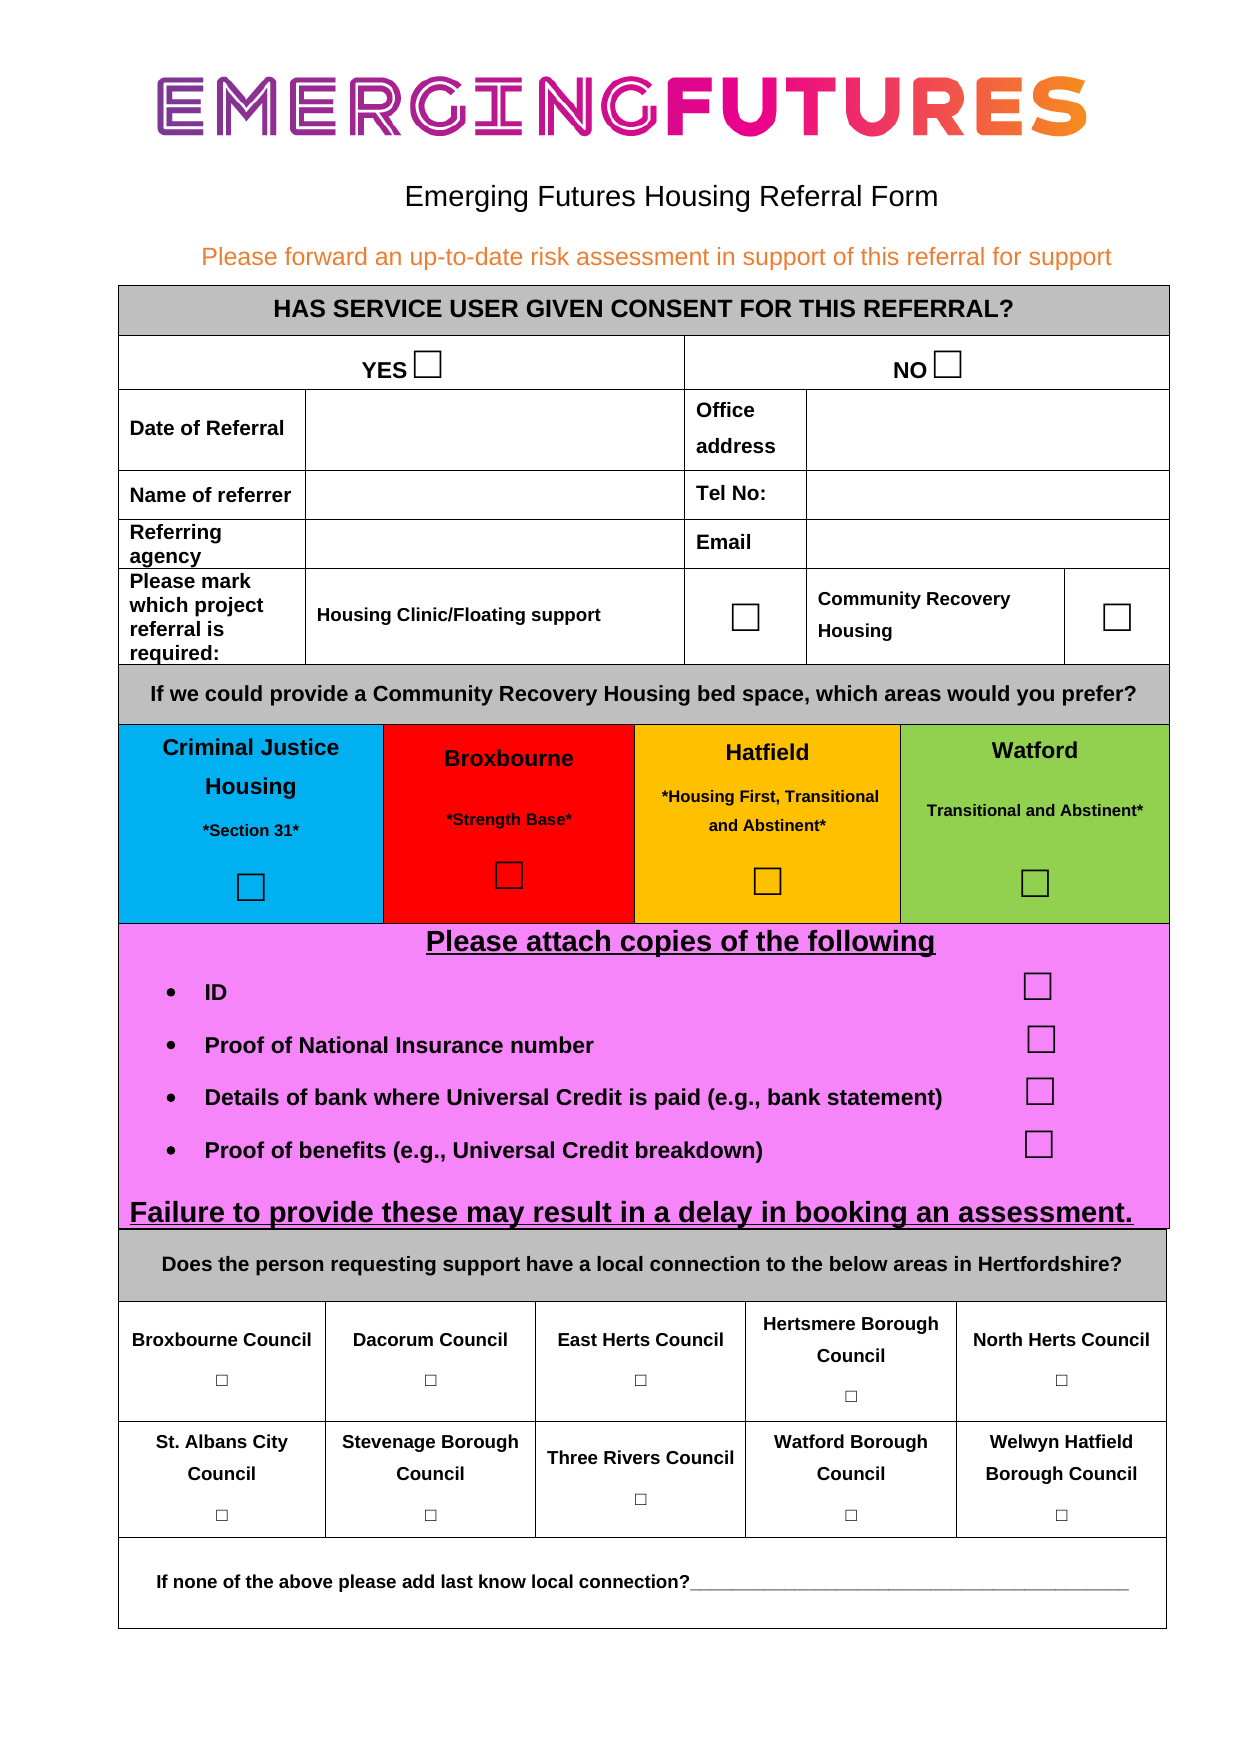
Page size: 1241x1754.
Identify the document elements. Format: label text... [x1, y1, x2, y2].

table_header HAS SERVICE USER GIVEN CONSENT FOR THIS REFERRAL? [119, 286, 1169, 335]
table_cell St. Albans City Council □ [119, 1422, 325, 1537]
table_cell East Herts Council □ [536, 1302, 745, 1421]
table_cell Hertsmere Borough Council □ [746, 1302, 956, 1421]
table_cell Broxbourne *Strength Base* □ [384, 725, 634, 923]
table_cell [306, 390, 684, 470]
table_cell Watford Borough Council □ [746, 1422, 956, 1537]
table_cell Criminal Justice Housing *Section 31* □ [119, 725, 383, 923]
table_cell If we could provide a Community Recovery Housing bed space, which areas would you prefer? [119, 665, 1169, 724]
table_cell Office address [685, 390, 806, 470]
table_cell If none of the above please add last know local connection?__________________________________________ [119, 1538, 1166, 1628]
table_cell Watford Transitional and Abstinent* □ [901, 725, 1169, 923]
table_cell Email [685, 520, 806, 567]
table_cell Tel No: [685, 471, 806, 518]
table_cell □ [1065, 569, 1169, 664]
table_cell □ [685, 569, 806, 664]
table_cell Housing Clinic/Floating support [306, 569, 684, 664]
text Emerging Futures Housing Referral Form [118, 179, 1225, 212]
table_cell Stevenage Borough Council □ [326, 1422, 535, 1537]
table_cell [807, 520, 1169, 567]
picture [118, 35, 1123, 171]
text Please forward an up-to-date risk assessment in support of this referral for support [118, 241, 1196, 270]
table_cell [807, 471, 1169, 518]
table_cell Date of Referral [119, 390, 305, 470]
table_cell Three Rivers Council □ [536, 1422, 745, 1537]
table_cell Please attach copies of the following ID □ Proof of National Insurance number □ Details of bank where Universal Credit is paid (e.g., bank statement) □ Proof of benefits (e.g., Universal Credit breakdown) □ Failure to provide these may result in a delay in booking an assessment. [119, 924, 1169, 1228]
table_cell Welwyn Hatfield Borough Council □ [957, 1422, 1166, 1537]
table_cell North Herts Council □ [957, 1302, 1166, 1421]
table_cell YES □ [119, 336, 684, 388]
table_cell [306, 471, 684, 518]
table_cell Please mark which project referral is required: [119, 569, 305, 664]
table_cell Hatfield *Housing First, Transitional and Abstinent* □ [635, 725, 900, 923]
table_cell NO □ [685, 336, 1169, 388]
table_header Does the person requesting support have a local connection to the below areas in Hertfordshire? [119, 1230, 1166, 1301]
table_cell Community Recovery Housing [807, 569, 1064, 664]
table_cell Dacorum Council □ [326, 1302, 535, 1421]
table_cell [306, 520, 684, 567]
table_cell Name of referrer [119, 471, 305, 518]
table_cell Referring agency [119, 520, 305, 567]
table_cell Broxbourne Council □ [119, 1302, 325, 1421]
table_cell [807, 390, 1169, 470]
